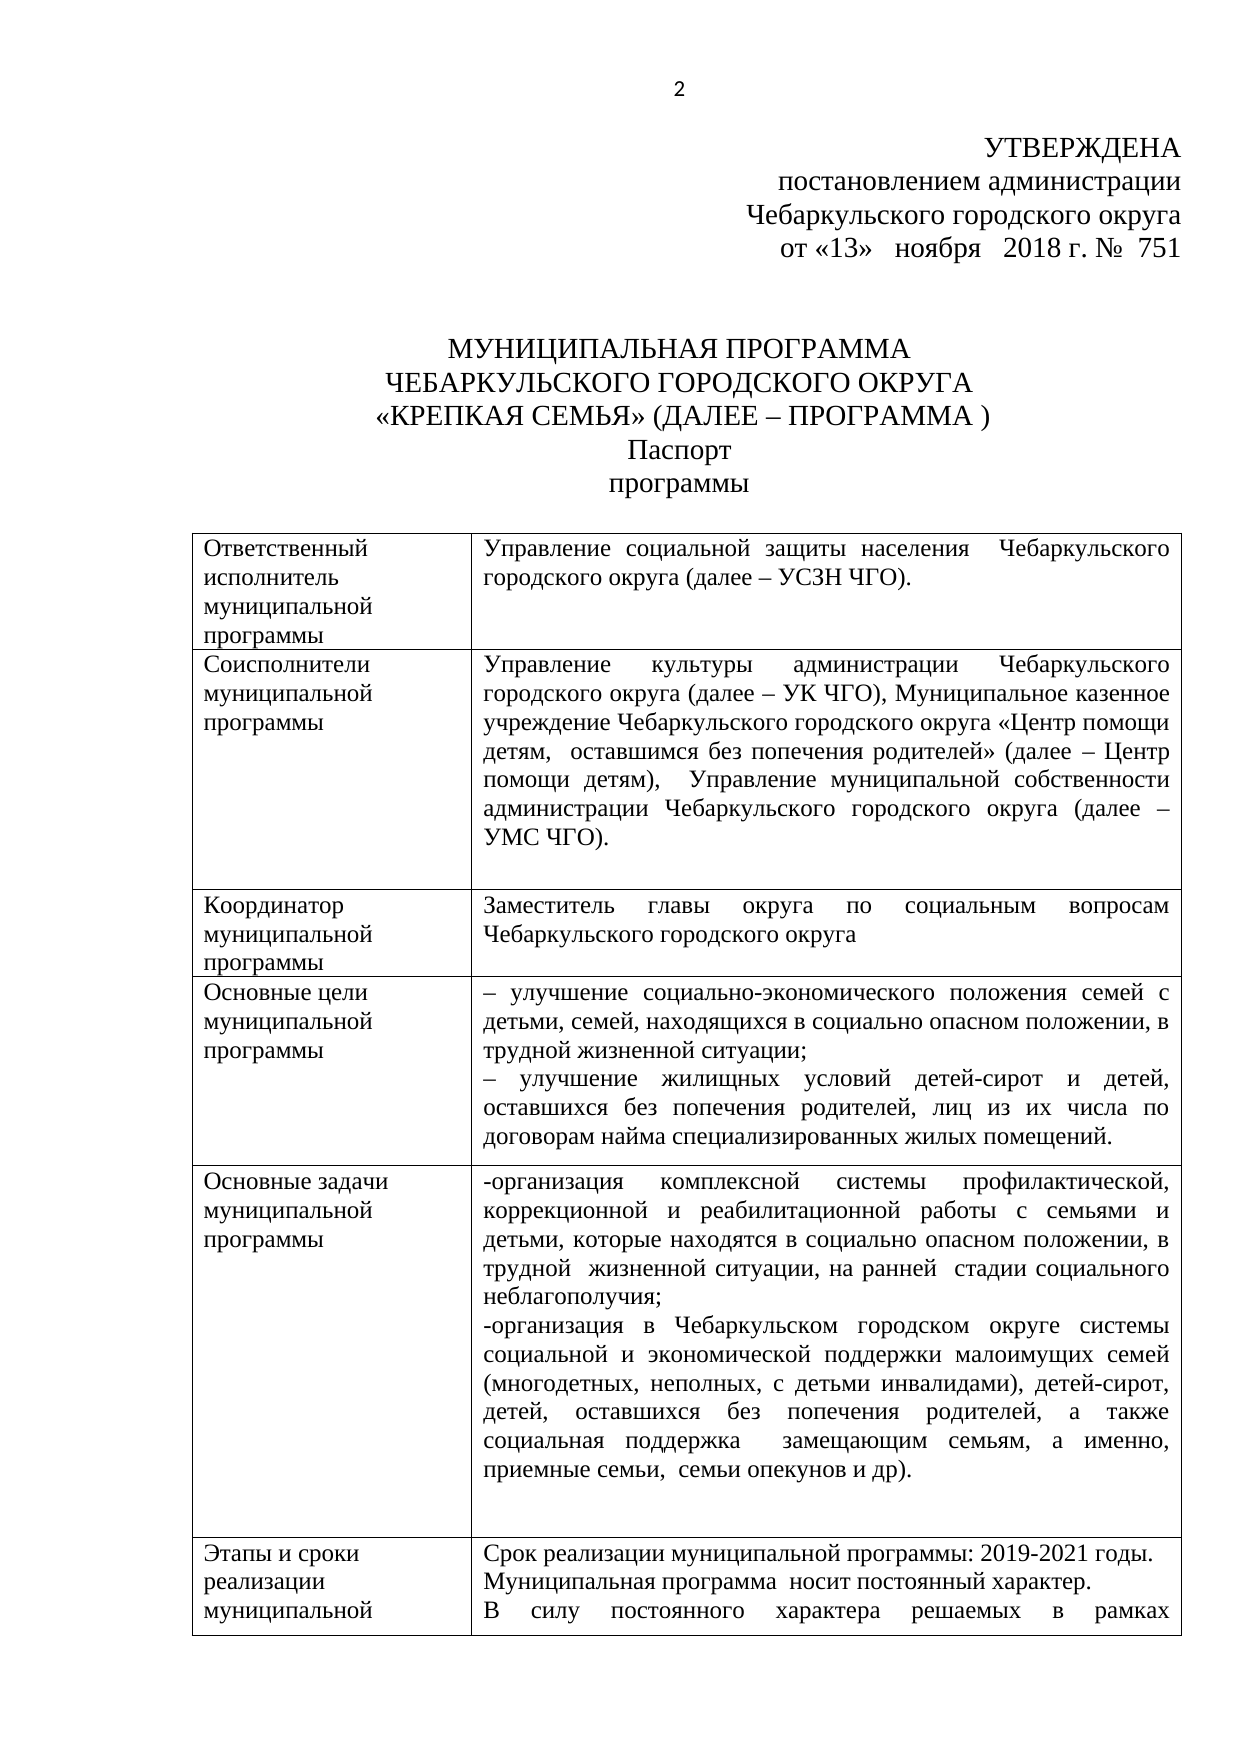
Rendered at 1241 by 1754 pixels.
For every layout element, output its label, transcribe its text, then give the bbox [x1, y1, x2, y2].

table_cell Заместитель главы округа по социальным вопросам Чебаркульского городского округа [472, 890, 1181, 976]
table_cell – улучшение социально-экономического положения семей с детьми, семей, находящихся в социально опасном положении, в трудной жизненной ситуации; – улучшение жилищных условий детей-сирот и детей, оставшихся без попечения родителей, лиц из их числа по договорам найма специализированных жилых помещений. [472, 977, 1181, 1165]
table_header Ответственный исполнитель муниципальной программы [193, 534, 471, 648]
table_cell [193, 1538, 471, 1635]
text Паспорт [177, 432, 1181, 465]
table_cell Основные цели муниципальной программы [193, 977, 471, 1165]
table_cell Основные задачи муниципальной программы [193, 1166, 471, 1537]
text Чебаркульского городского округа [177, 197, 1181, 231]
table_cell Координатор муниципальной программы [193, 890, 471, 976]
text постановлением администрации [177, 163, 1181, 197]
text ЧЕБАРКУЛЬСКОГО ГОРОДСКОГО ОКРУГА [177, 365, 1181, 398]
table_cell -организация комплексной системы профилактической, коррекционной и реабилитационной работы с семьями и детьми, которые находятся в социально опасном положении, в трудной жизненной ситуации, на ранней стадии социального неблагополучия; -организация в Чебаркульском городском округе системы социальной и экономической поддержки малоимущих семей (многодетных, неполных, с детьми инвалидами), детей-сирот, детей, оставшихся без попечения родителей, а также социальная поддержка замещающим семьям, а именно, приемные семьи, семьи опекунов и др). [472, 1166, 1181, 1537]
table_header Управление социальной защиты населения Чебаркульского городского округа (далее – УСЗН ЧГО). [472, 534, 1181, 648]
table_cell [472, 1538, 1181, 1635]
text программы [177, 465, 1181, 499]
table_cell Управление культуры администрации Чебаркульского городского округа (далее – УК ЧГО), Муниципальное казенное учреждение Чебаркульского городского округа «Центр помощи детям, оставшимся без попечения родителей» (далее – Центр помощи детям), Управление муниципальной собственности администрации Чебаркульского городского округа (далее – УМС ЧГО). [472, 650, 1181, 889]
text «Крепкая семья» (далее – ПРОГРАММА ) [177, 398, 1181, 432]
text МУНИЦИПАЛЬНАЯ ПРОГРАММА [177, 331, 1181, 365]
text от «13» ноября 2018 г. № 751 [177, 231, 1181, 264]
table_cell Соисполнители муниципальной программы [193, 650, 471, 889]
text УТВЕРЖДЕНА [177, 130, 1181, 163]
